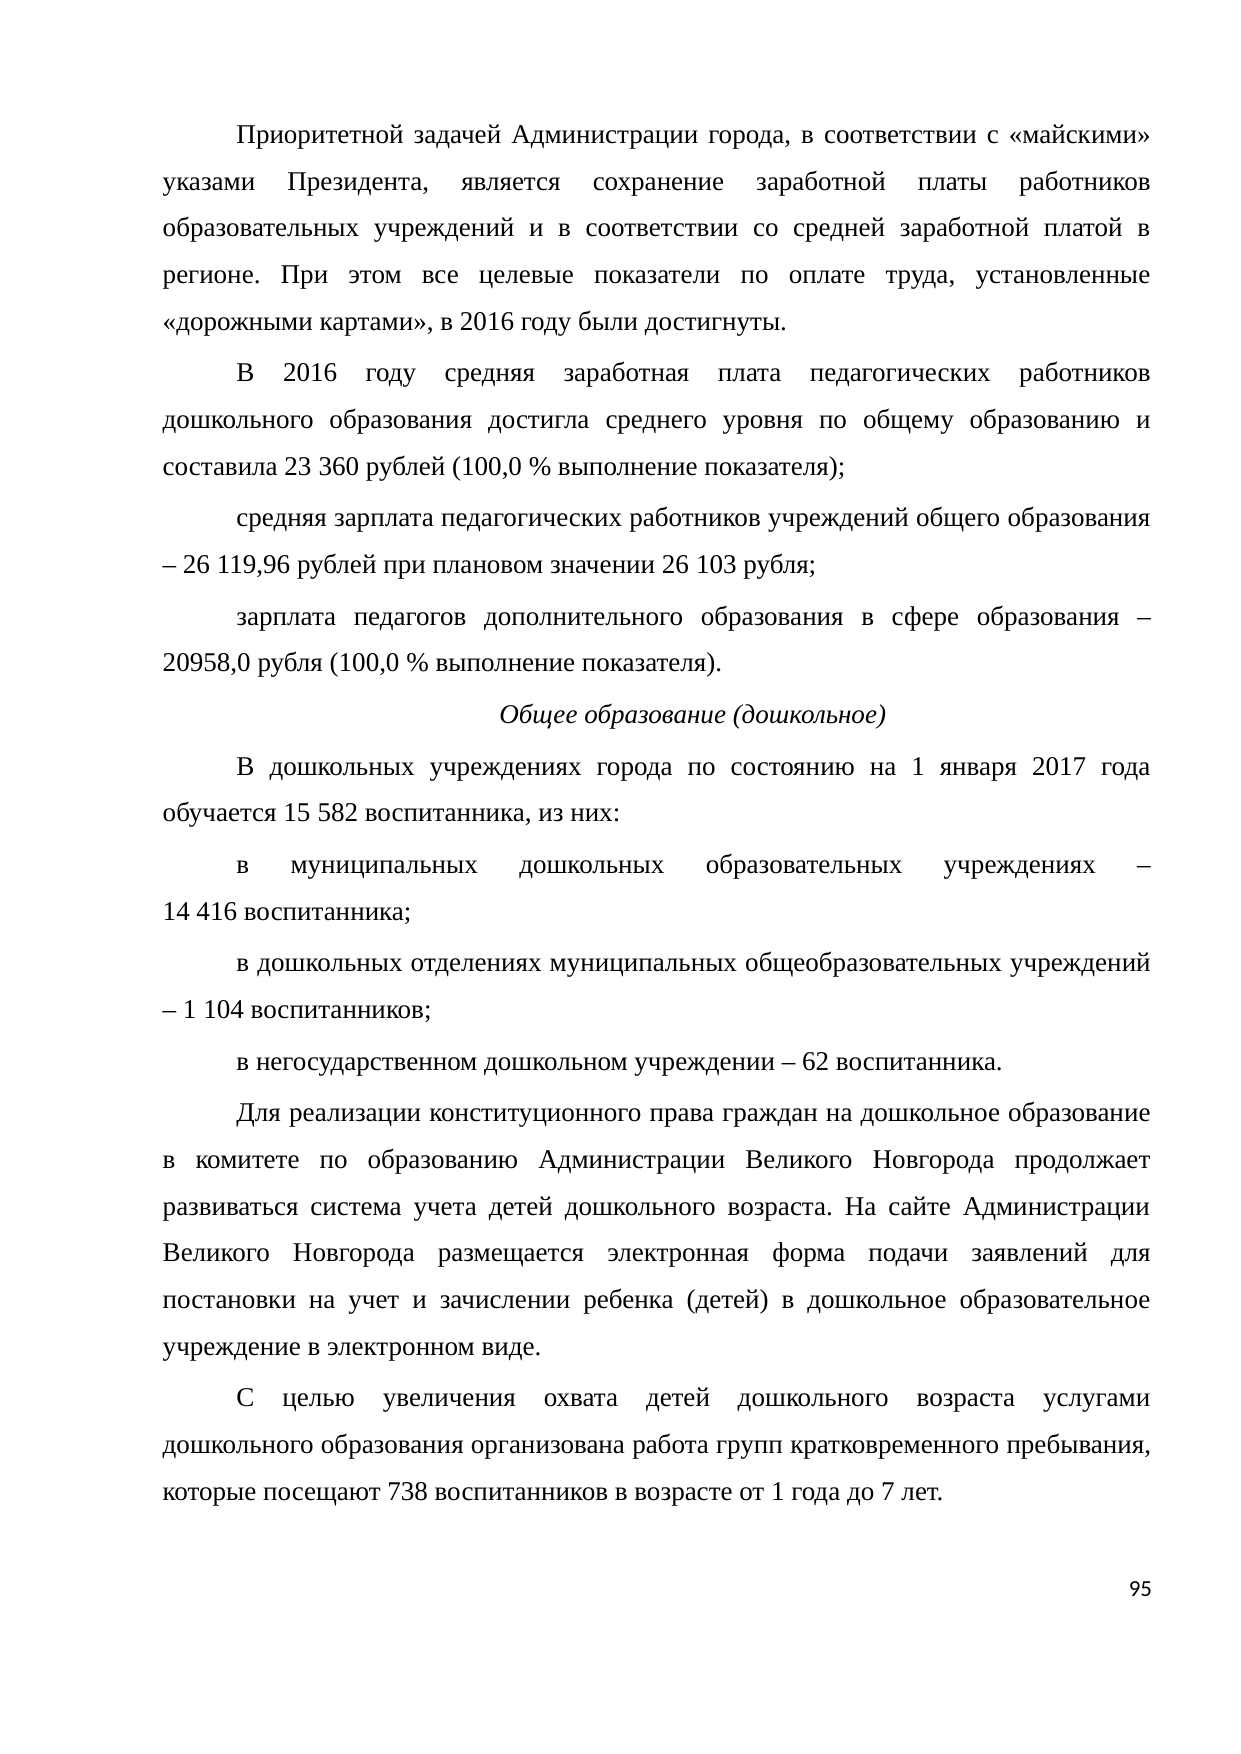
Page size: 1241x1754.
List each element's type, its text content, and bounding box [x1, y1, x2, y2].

list средняя зарплата педагогических работников учреждений общего образования – 26 119,96 рублей при плановом значении 26 103 рубля; [162, 501, 1152, 579]
list в муниципальных дошкольных образовательных учреждениях – 14 416 воспитанника; [162, 848, 1152, 926]
list в дошкольных отделениях муниципальных общеобразовательных учреждений – 1 104 воспитанников; [162, 946, 1152, 1024]
list В 2016 году средняя заработная плата педагогических работников дошкольного образования достигла среднего уровня по общему образованию и составила 23 360 рублей (100,0 % выполнение показателя); [162, 356, 1152, 481]
list Для реализации конституционного права граждан на дошкольное образование в комитете по образованию Администрации Великого Новгорода продолжает развиваться система учета детей дошкольного возраста. На сайте Администрации Великого Новгорода размещается электронная форма подачи заявлений для постановки на учет и зачислении ребенка (детей) в дошкольное образовательное учреждение в электронном виде. [162, 1096, 1152, 1361]
list в негосударственном дошкольном учреждении – 62 воспитанника. [162, 1045, 1152, 1076]
list В дошкольных учреждениях города по состоянию на 1 января 2017 года обучается 15 582 воспитанника, из них: [162, 750, 1152, 828]
list зарплата педагогов дополнительного образования в сфере образования – 20958,0 рубля (100,0 % выполнение показателя). [162, 600, 1152, 678]
list Общее образование (дошкольное) [162, 698, 1152, 729]
list Приоритетной задачей Администрации города, в соответствии с «майскими» указами Президента, является сохранение заработной платы работников образовательных учреждений и в соответствии со средней заработной платой в регионе. При этом все целевые показатели по оплате труда, установленные «дорожными картами», в 2016 году были достигнуты. [162, 118, 1152, 336]
list С целью увеличения охвата детей дошкольного возраста услугами дошкольного образования организована работа групп кратковременного пребывания, которые посещают 738 воспитанников в возрасте от 1 года до 7 лет. [162, 1381, 1152, 1506]
